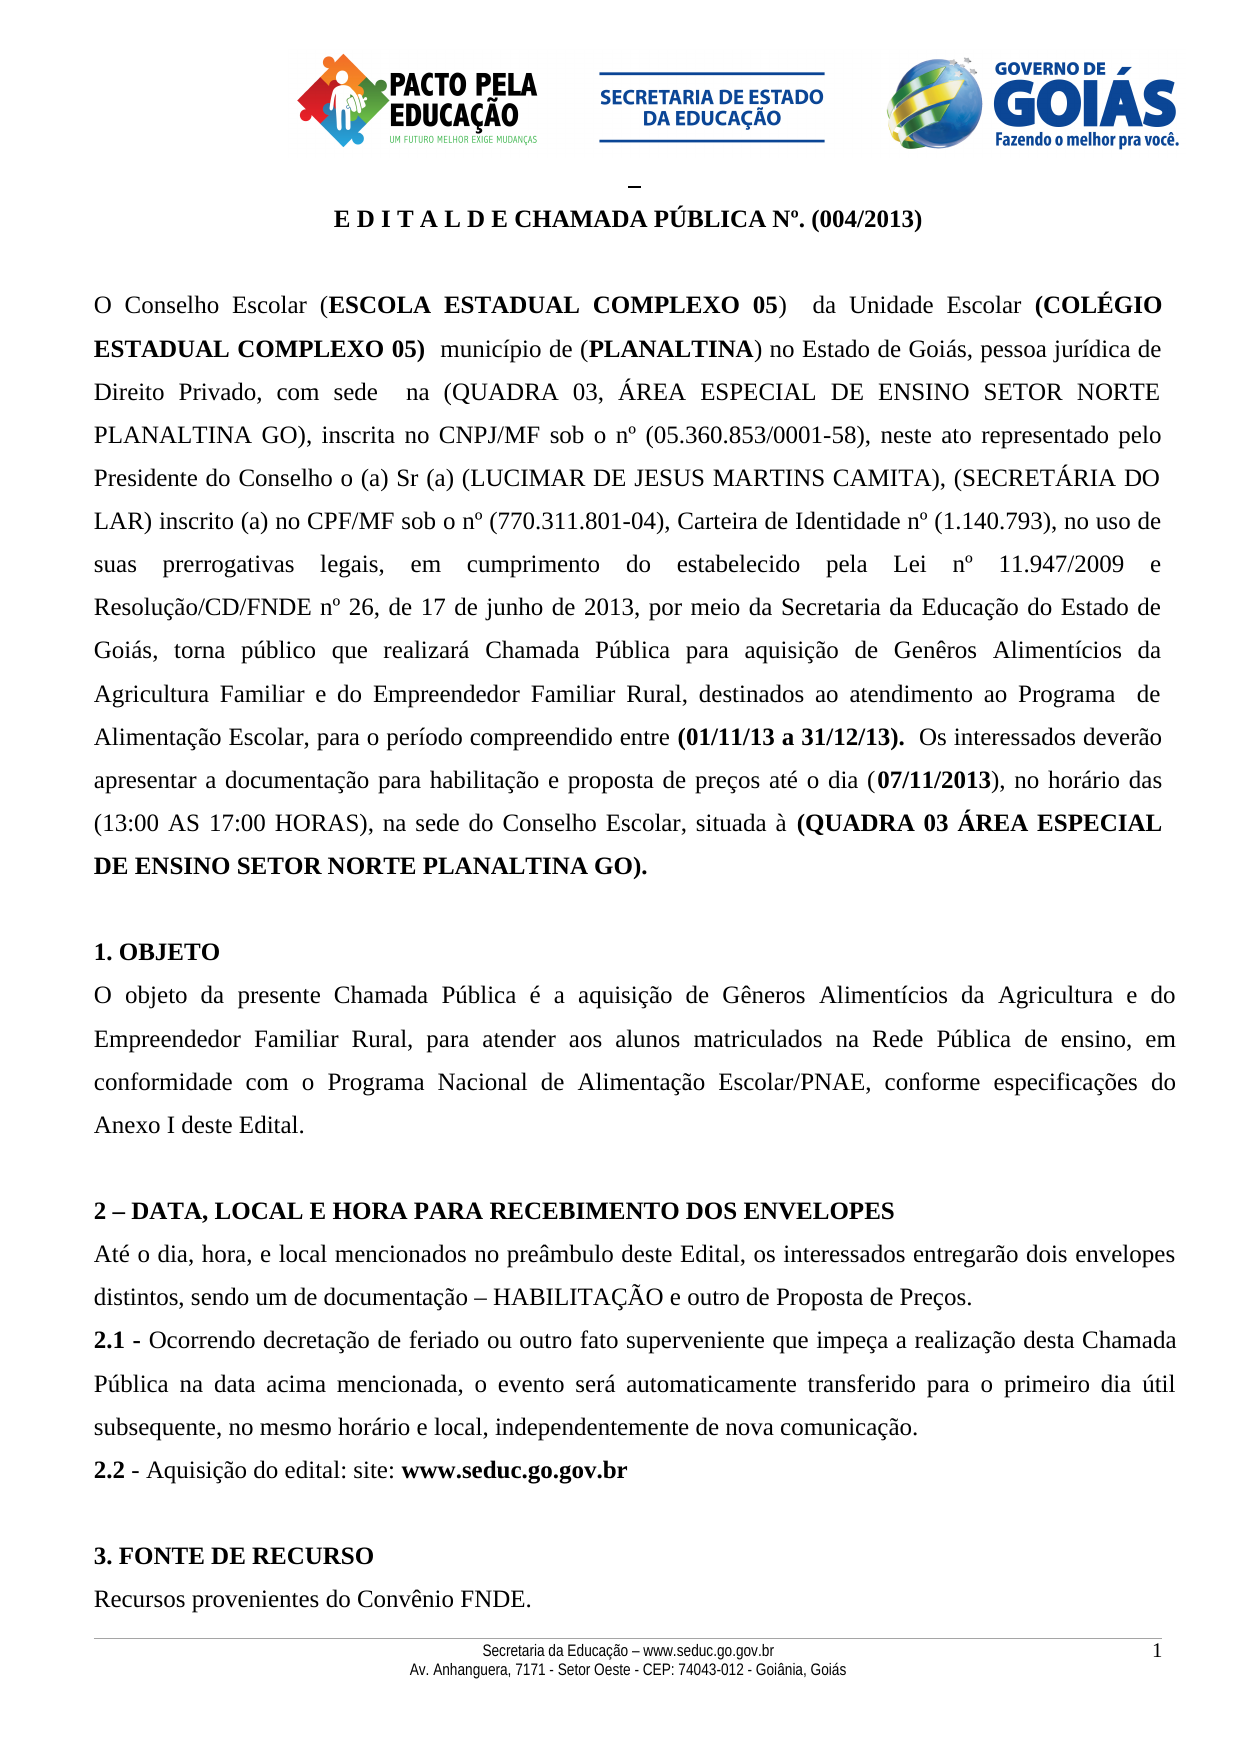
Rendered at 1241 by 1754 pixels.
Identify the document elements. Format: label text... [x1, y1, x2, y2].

text E D I T A L D E CHAMADA PÚBLICA Nº. (004/2013) [94, 204, 1162, 233]
text Recursos provenientes do Convênio FNDE. [94, 1584, 1177, 1613]
text 3. FONTE DE RECURSO [94, 1541, 1177, 1570]
text 1. OBJETO [94, 937, 1177, 966]
text Até o dia, hora, e local mencionados no preâmbulo deste Edital, os interessados entregarão dois envelopes distintos, sendo um de documentação – HABILITAÇÃO e outro de Proposta de Preços. [94, 1239, 1177, 1311]
text O objeto da presente Chamada Pública é a aquisição de Gêneros Alimentícios da Agricultura e do Empreendedor Familiar Rural, para atender aos alunos matriculados na Rede Pública de ensino, em conformidade com o Programa Nacional de Alimentação Escolar/PNAE, conforme especificações do Anexo I deste Edital. [94, 981, 1177, 1139]
text O Conselho Escolar (ESCOLA ESTADUAL COMPLEXO 05) da Unidade Escolar (COLÉGIO ESTADUAL COMPLEXO 05) município de (PLANALTINA) no Estado de Goiás, pessoa jurídica de Direito Privado, com sede na (QUADRA 03, ÁREA ESPECIAL DE ENSINO SETOR NORTE PLANALTINA GO), inscrita no CNPJ/MF sob o nº (05.360.853/0001-58), neste ato representado pelo Presidente do Conselho o (a) Sr (a) (LUCIMAR DE JESUS MARTINS CAMITA), (SECRETÁRIA DO LAR) inscrito (a) no CPF/MF sob o nº (770.311.801-04), Carteira de Identidade nº (1.140.793), no uso de suas prerrogativas legais, em cumprimento do estabelecido pela Lei nº 11.947/2009 e Resolução/CD/FNDE nº 26, de 17 de junho de 2013, por meio da Secretaria da Educação do Estado de Goiás, torna público que realizará Chamada Pública para aquisição de Genêros Alimentícios da Agricultura Familiar e do Empreendedor Familiar Rural, destinados ao atendimento ao Programa de Alimentação Escolar, para o período compreendido entre (01/11/13 a 31/12/13). Os interessados deverão apresentar a documentação para habilitação e proposta de preços até o dia (07/11/2013), no horário das (13:00 AS 17:00 HORAS), na sede do Conselho Escolar, situada à (QUADRA 03 ÁREA ESPECIAL DE ENSINO SETOR NORTE PLANALTINA GO). [94, 291, 1162, 880]
text 2 – DATA, LOCAL E HORA PARA RECEBIMENTO DOS ENVELOPES [94, 1196, 1177, 1225]
text 2.2 - Aquisição do edital: site: www.seduc.go.gov.br [94, 1455, 1177, 1484]
text 2.1 - Ocorrendo decretação de feriado ou outro fato superveniente que impeça a realização desta Chamada Pública na data acima mencionada, o evento será automaticamente transferido para o primeiro dia útil subsequente, no mesmo horário e local, independentemente de nova comunicação. [94, 1326, 1177, 1441]
picture [288, 49, 1186, 158]
